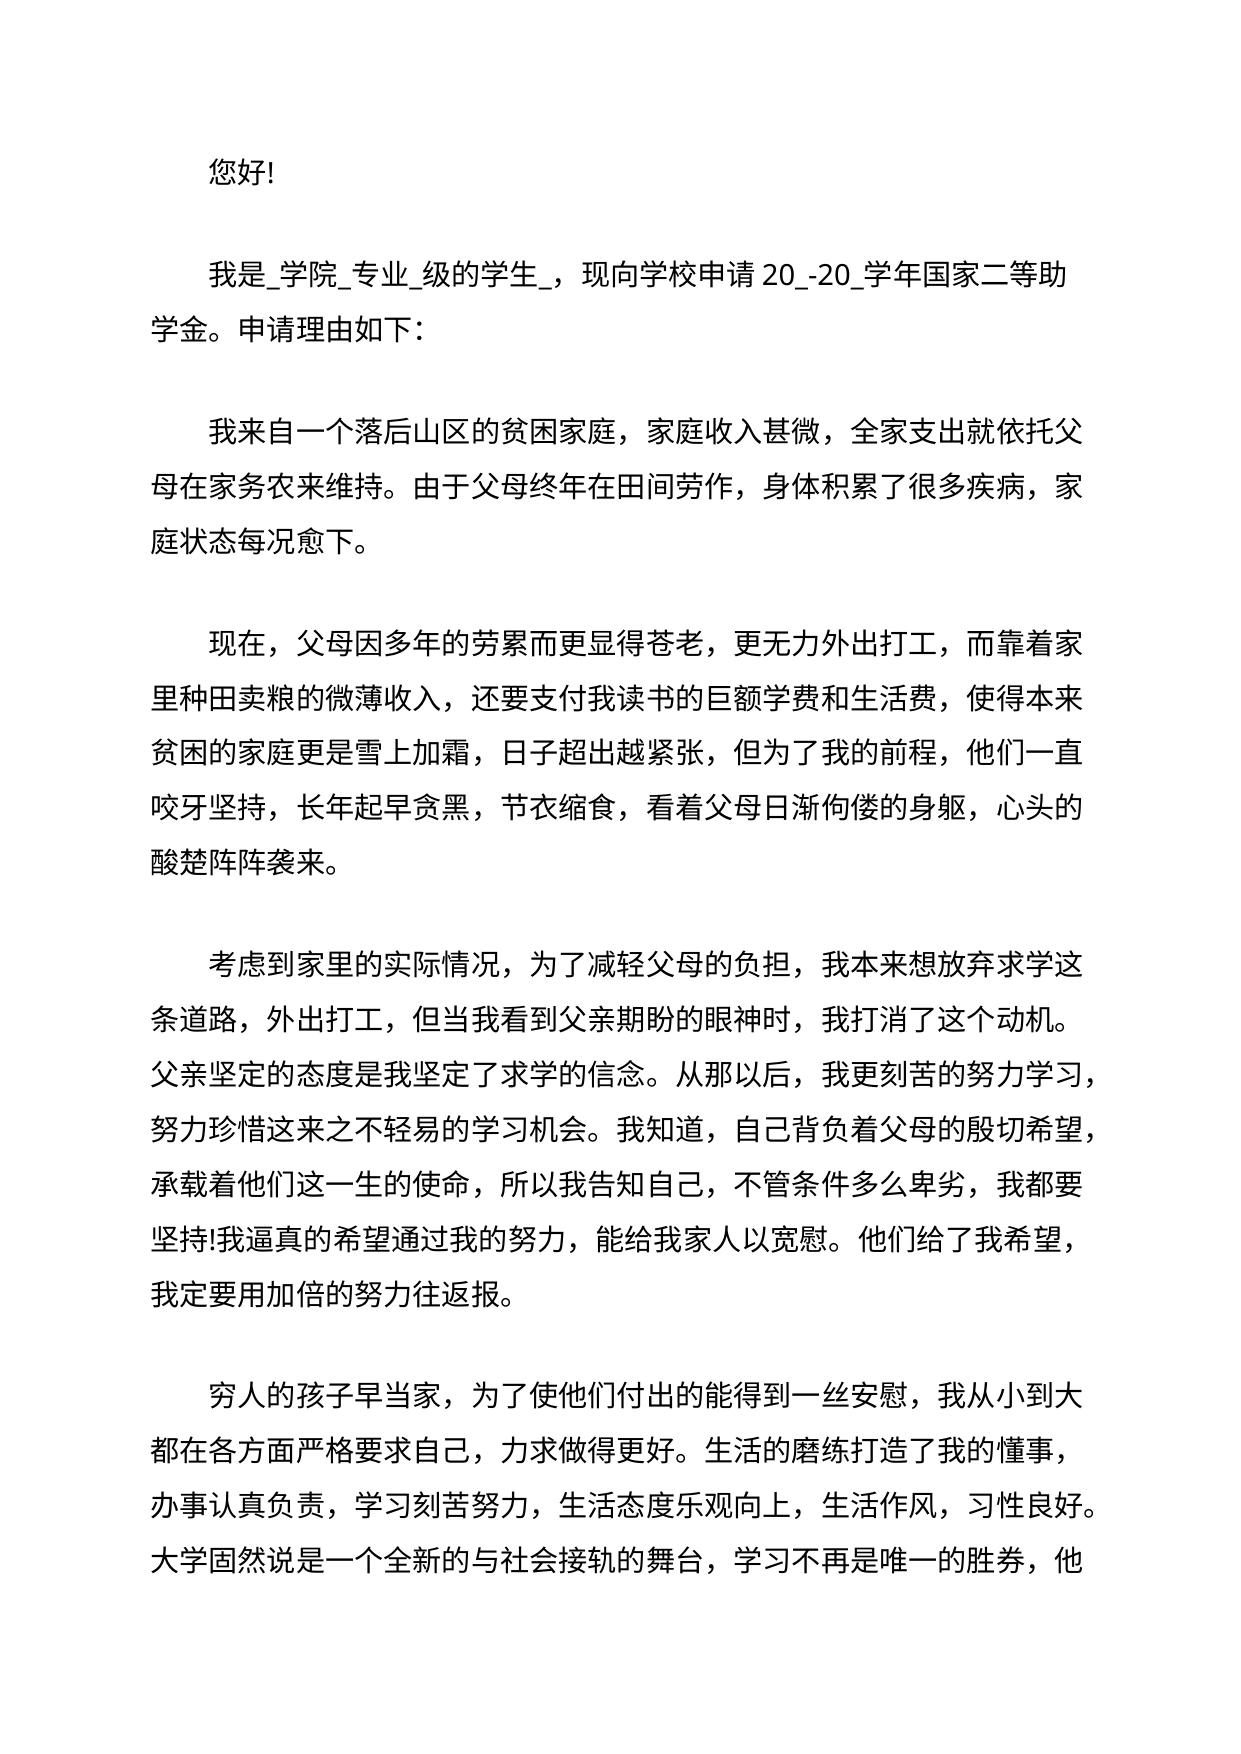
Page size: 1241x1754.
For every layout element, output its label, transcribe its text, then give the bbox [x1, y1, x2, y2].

text 考虑到家里的实际情况，为了减轻父母的负担，我本来想放弃求学这条道路，外出打工，但当我看到父亲期盼的眼神时，我打消了这个动机。父亲坚定的态度是我坚定了求学的信念。从那以后，我更刻苦的努力学习，努力珍惜这来之不轻易的学习机会。我知道，自己背负着父母的殷切希望，承载着他们这一生的使命，所以我告知自己，不管条件多么卑劣，我都要坚持!我逼真的希望通过我的努力，能给我家人以宽慰。他们给了我希望，我定要用加倍的努力往返报。 [150, 942, 1090, 1313]
text 现在，父母因多年的劳累而更显得苍老，更无力外出打工，而靠着家里种田卖粮的微薄收入，还要支付我读书的巨额学费和生活费，使得本来贫困的家庭更是雪上加霜，日子超出越紧张，但为了我的前程，他们一直咬牙坚持，长年起早贪黑，节衣缩食，看着父母日渐佝偻的身躯，心头的酸楚阵阵袭来。 [150, 620, 1090, 882]
text 您好! [150, 150, 1090, 192]
text 我来自一个落后山区的贫困家庭，家庭收入甚微，全家支出就依托父母在家务农来维持。由于父母终年在田间劳作，身体积累了很多疾病，家庭状态每况愈下。 [150, 409, 1090, 561]
text 我是_学院_专业_级的学生_，现向学校申请20_-20_学年国家二等助学金。申请理由如下： [150, 252, 1090, 349]
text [150, 1373, 1090, 1580]
